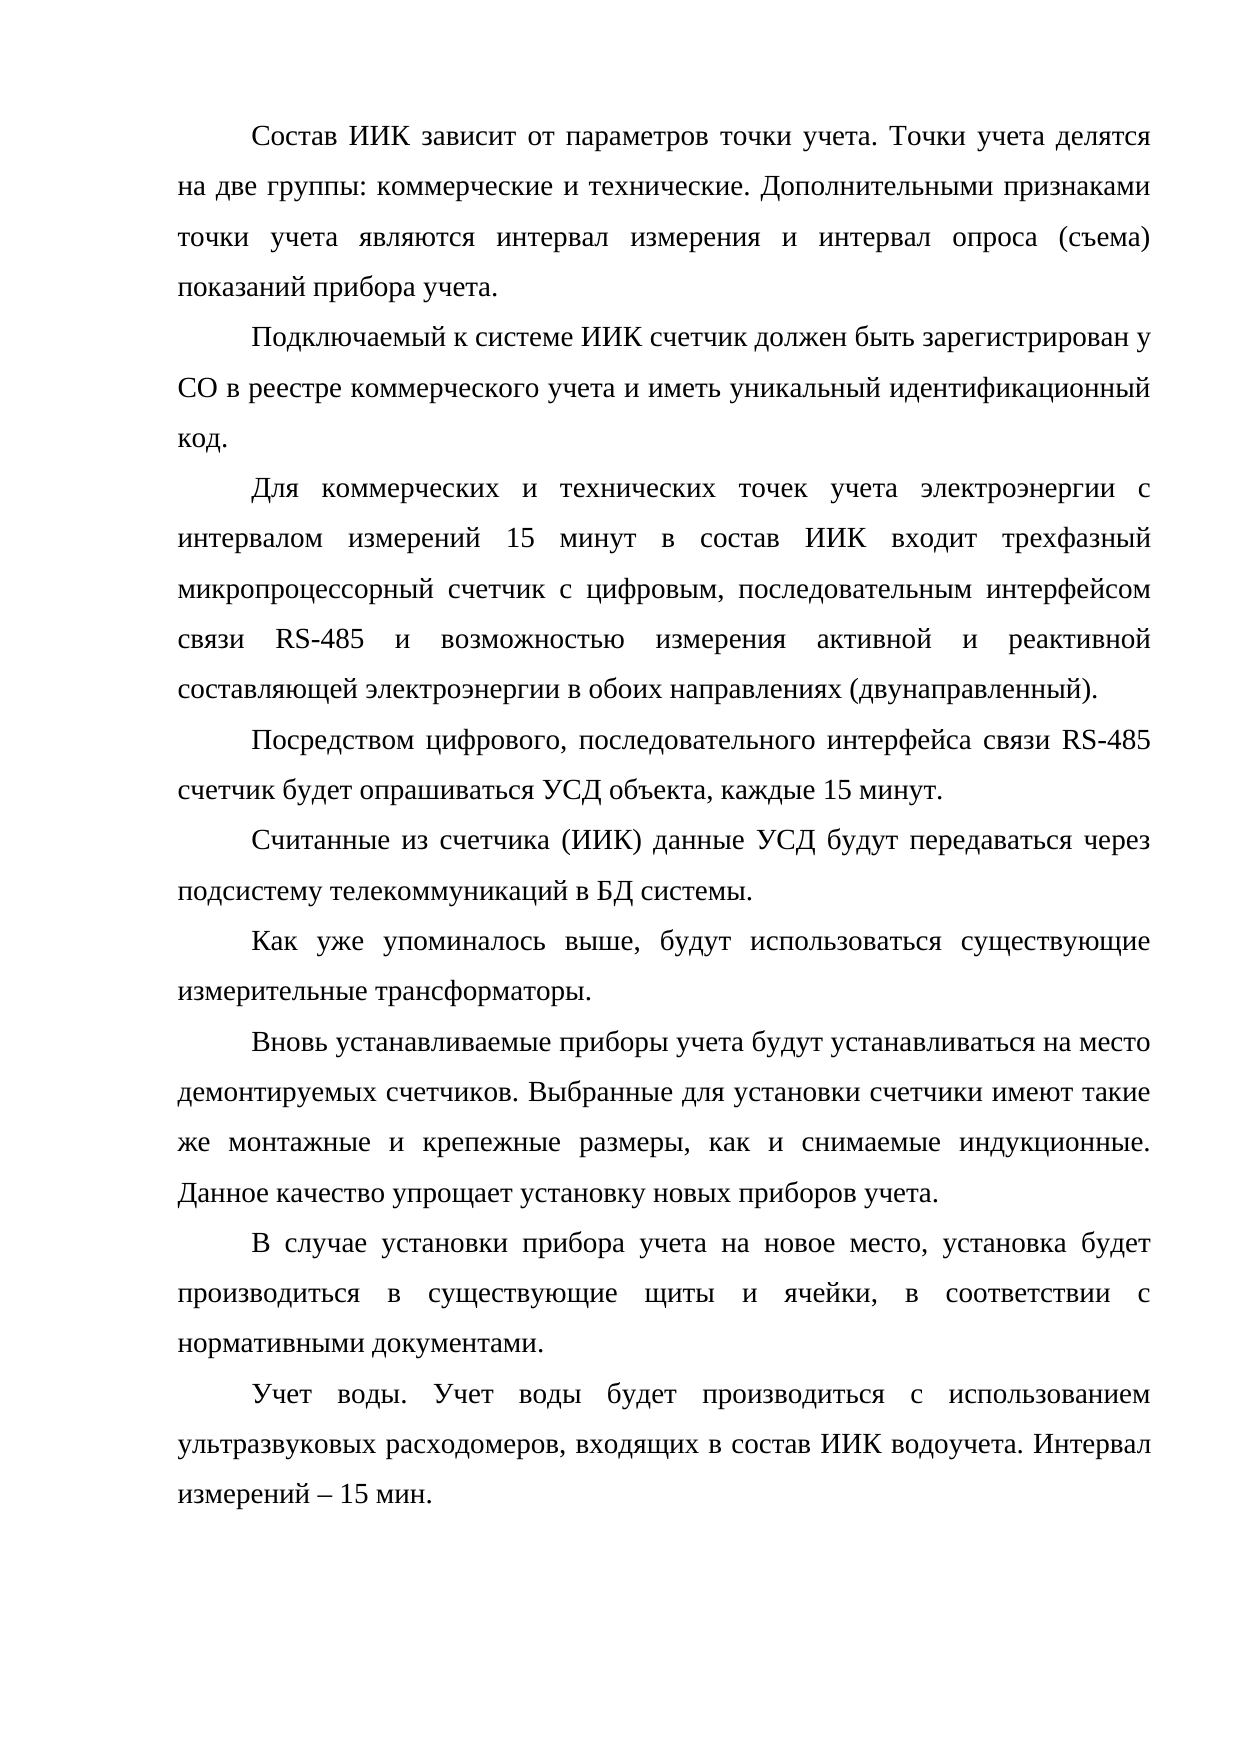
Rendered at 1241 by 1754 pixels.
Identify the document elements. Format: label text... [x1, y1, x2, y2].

text Для коммерческих и технических точек учета электроэнергии с интервалом измерений 15 минут в состав ИИК входит трехфазный микропроцессорный счетчик с цифровым, последовательным интерфейсом связи RS-485 и возможностью измерения активной и реактивной составляющей электроэнергии в обоих направлениях (двунаправленный). [177, 470, 1152, 705]
text Как уже упоминалось выше, будут использоваться существующие измерительные трансформаторы. [177, 923, 1152, 1007]
text Вновь устанавливаемые приборы учета будут устанавливаться на место демонтируемых счетчиков. Выбранные для установки счетчики имеют такие же монтажные и крепежные размеры, как и снимаемые индукционные. Данное качество упрощает установку новых приборов учета. [177, 1024, 1152, 1208]
text Состав ИИК зависит от параметров точки учета. Точки учета делятся на две группы: коммерческие и технические. Дополнительными признаками точки учета являются интервал измерения и интервал опроса (съема) показаний прибора учета. [177, 118, 1152, 303]
text Подключаемый к системе ИИК счетчик должен быть зарегистрирован у СО в реестре коммерческого учета и иметь уникальный идентификационный код. [177, 319, 1152, 453]
text Посредством цифрового, последовательного интерфейса связи RS-485 счетчик будет опрашиваться УСД объекта, каждые 15 минут. [177, 722, 1152, 806]
text В случае установки прибора учета на новое место, установка будет производиться в существующие щиты и ячейки, в соответствии с нормативными документами. [177, 1225, 1152, 1359]
text Считанные из счетчика (ИИК) данные УСД будут передаваться через подсистему телекоммуникаций в БД системы. [177, 822, 1152, 906]
text Учет воды. Учет воды будет производиться с использованием ультразвуковых расходомеров, входящих в состав ИИК водоучета. Интервал измерений – 15 мин. [177, 1376, 1152, 1510]
